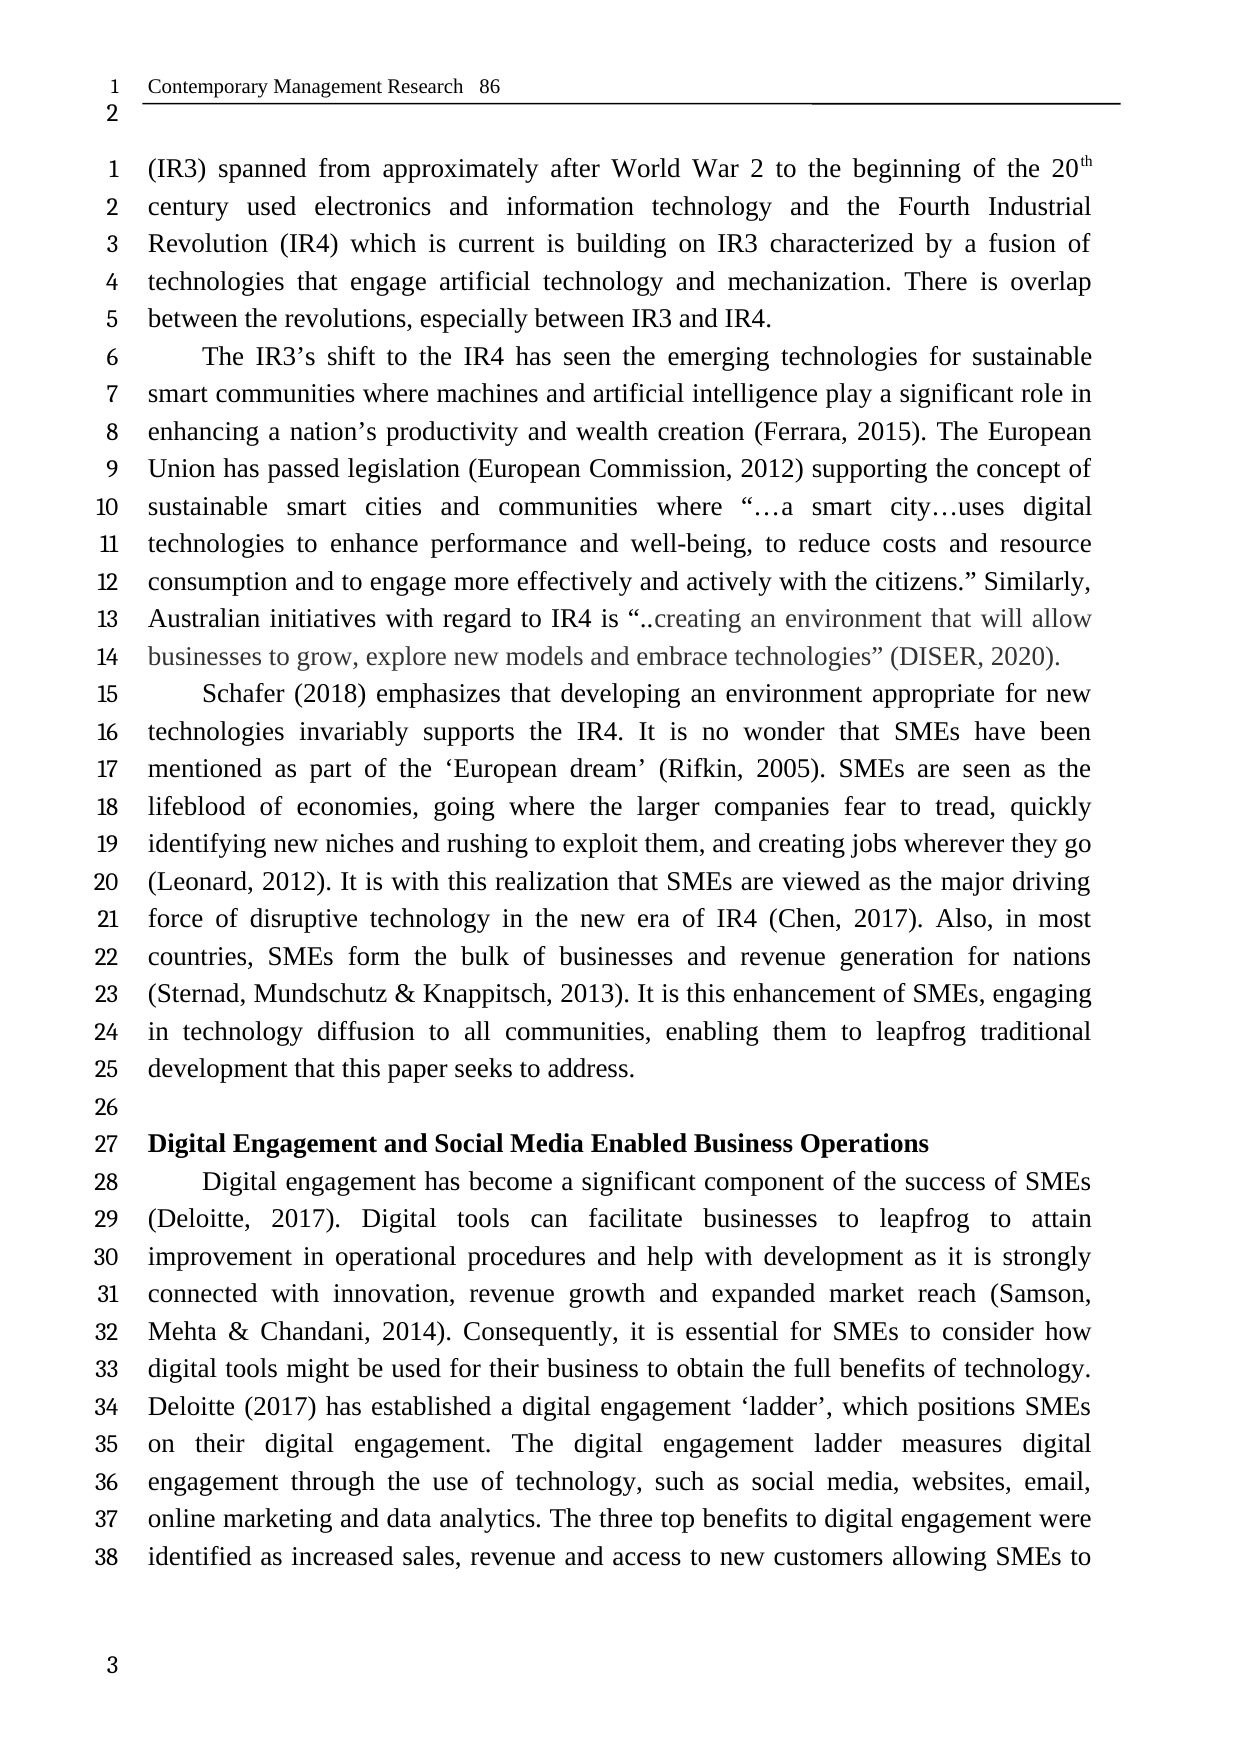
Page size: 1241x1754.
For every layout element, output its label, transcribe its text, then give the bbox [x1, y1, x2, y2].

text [148, 1160, 1093, 1573]
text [148, 148, 1093, 335]
text Schafer (2018) emphasizes that developing an environment appropriate for new technologies invariably supports the IR4. It is no wonder that SMEs have been mentioned as part of the ‘European dream’ (Rifkin, 2005). SMEs are seen as the lifeblood of economies, going where the larger companies fear to tread, quickly identifying new niches and rushing to exploit them, and creating jobs wherever they go (Leonard, 2012). It is with this realization that SMEs are viewed as the major driving force of disruptive technology in the new era of IR4 (Chen, 2017). Also, in most countries, SMEs form the bulk of businesses and revenue generation for nations (Sternad, Mundschutz & Knappitsch, 2013). It is this enhancement of SMEs, engaging in technology diffusion to all communities, enabling them to leapfrog traditional development that this paper seeks to address. [148, 673, 1093, 1085]
text Digital Engagement and Social Media Enabled Business Operations [148, 1123, 1093, 1160]
text The IR3’s shift to the IR4 has seen the emerging technologies for sustainable smart communities where machines and artificial intelligence play a significant role in enhancing a nation’s productivity and wealth creation (Ferrara, 2015). The European Union has passed legislation (European Commission, 2012) supporting the concept of sustainable smart cities and communities where “…a smart city…uses digital technologies to enhance performance and well-being, to reduce costs and resource consumption and to engage more effectively and actively with the citizens.” Similarly, Australian initiatives with regard to IR4 is “..creating an environment that will allow businesses to grow, explore new models and embrace technologies” (DISER, 2020). [148, 335, 1093, 673]
